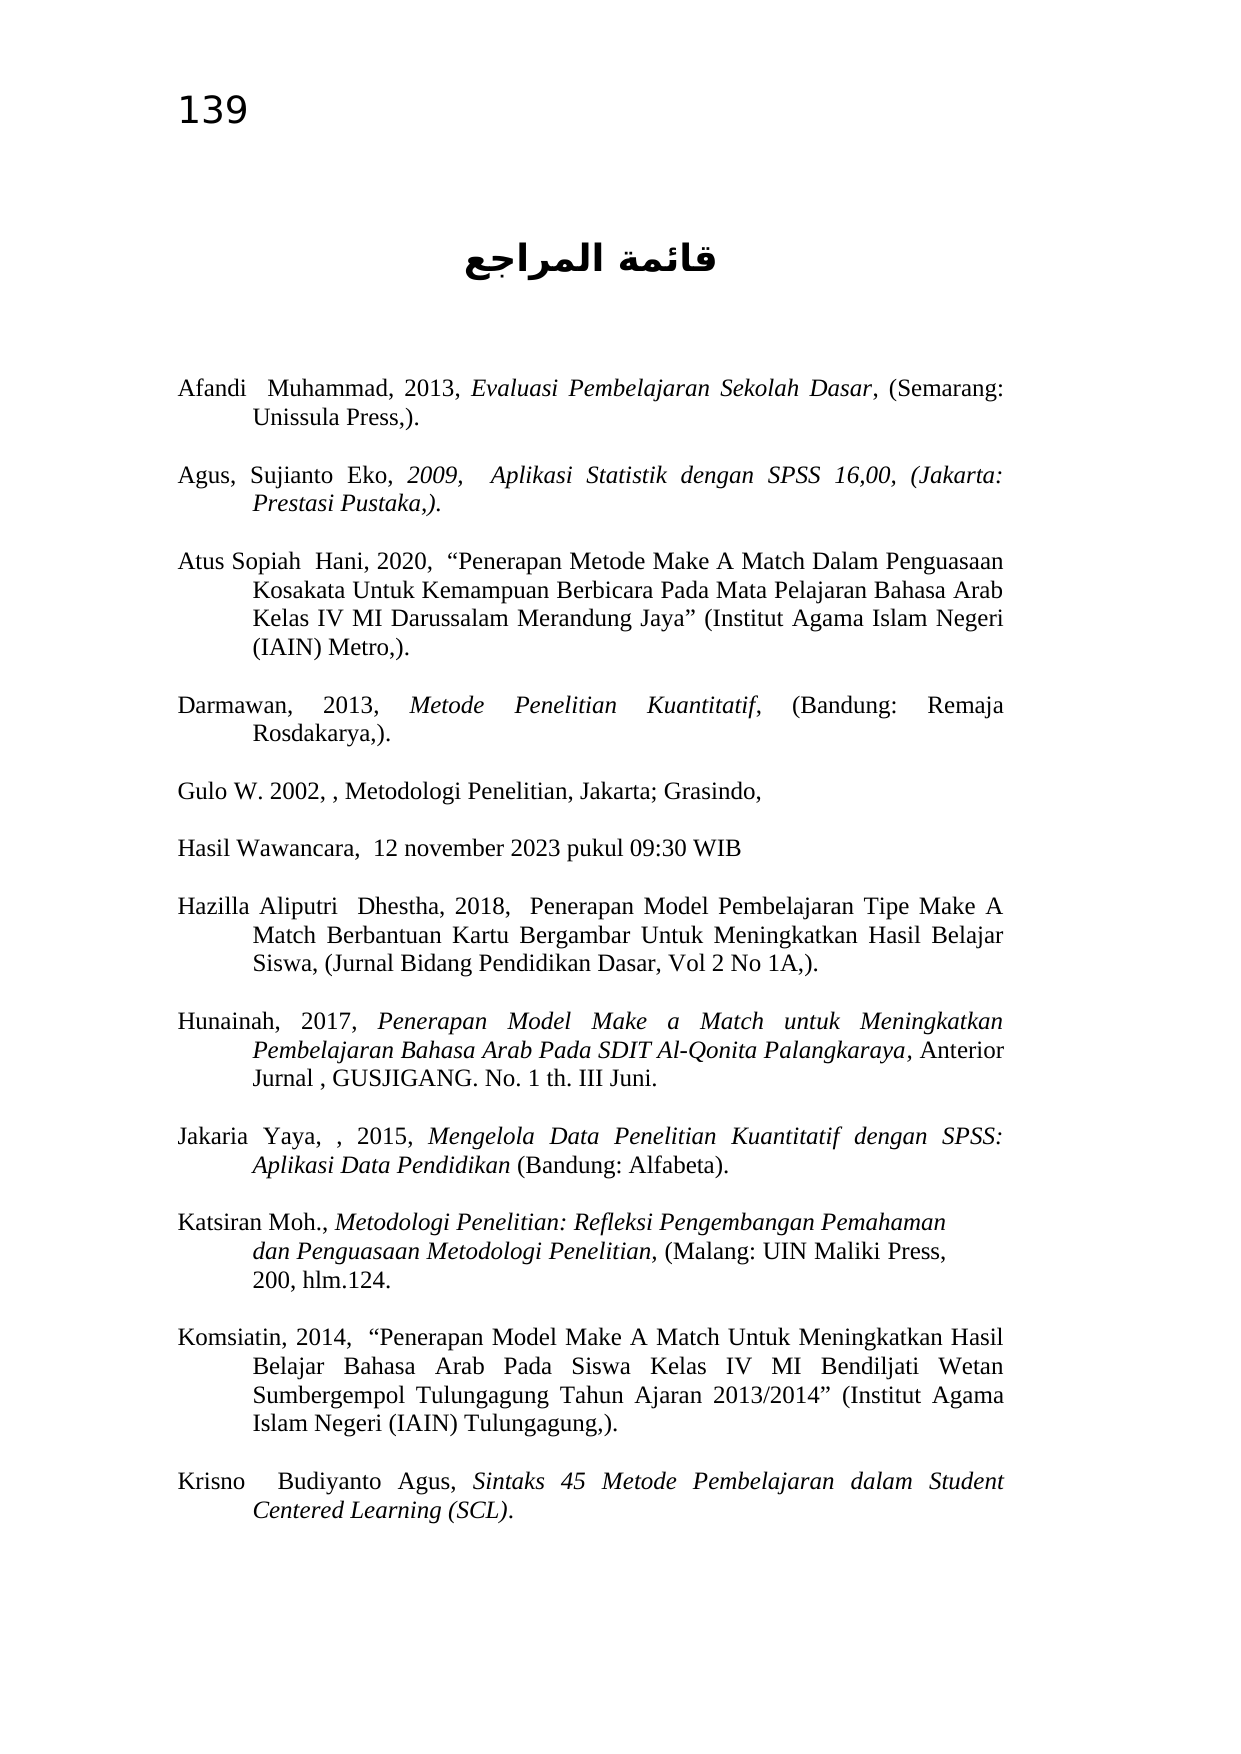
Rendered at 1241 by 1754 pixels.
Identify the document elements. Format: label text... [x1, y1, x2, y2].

text Jakaria Yaya, , 2015, Mengelola Data Penelitian Kuantitatif dengan SPSS: Aplikasi Data Pendidikan (Bandung: Alfabeta). [177, 1121, 1004, 1178]
text Hunainah, 2017, Penerapan Model Make a Match untuk Meningkatkan Pembelajaran Bahasa Arab Pada SDIT Al-Qonita Palangkaraya, Anterior Jurnal , GUSJIGANG. No. 1 th. III Juni. [177, 1006, 1004, 1092]
text Afandi Muhammad, 2013, Evaluasi Pembelajaran Sekolah Dasar, (Semarang: Unissula Press,). [177, 373, 1004, 431]
text Komsiatin, 2014, “Penerapan Model Make A Match Untuk Meningkatkan Hasil Belajar Bahasa Arab Pada Siswa Kelas IV MI Bendiljati Wetan Sumbergempol Tulungagung Tahun Ajaran 2013/2014” (Institut Agama Islam Negeri (IAIN) Tulungagung,). [177, 1322, 1004, 1437]
text قائمة المراجع [177, 236, 1004, 280]
text Gulo W. 2002, , Metodologi Penelitian, Jakarta; Grasindo, [177, 776, 1004, 805]
text Katsiran Moh., Metodologi Penelitian: Refleksi Pengembangan Pemahaman dan Penguasaan Metodologi Penelitian, (Malang: UIN Maliki Press, 200, hlm.124. [177, 1207, 946, 1293]
text Hazilla Aliputri Dhestha, 2018, Penerapan Model Pembelajaran Tipe Make A Match Berbantuan Kartu Bergambar Untuk Meningkatkan Hasil Belajar Siswa, (Jurnal Bidang Pendidikan Dasar, Vol 2 No 1A,). [177, 891, 1004, 977]
text Atus Sopiah Hani, 2020, “Penerapan Metode Make A Match Dalam Penguasaan Kosakata Untuk Kemampuan Berbicara Pada Mata Pelajaran Bahasa Arab Kelas IV MI Darussalam Merandung Jaya” (Institut Agama Islam Negeri (IAIN) Metro,). [177, 546, 1004, 661]
text Krisno Budiyanto Agus, Sintaks 45 Metode Pembelajaran dalam Student Centered Learning (SCL). [177, 1466, 1004, 1523]
text Hasil Wawancara, 12 november 2023 pukul 09:30 WIB [177, 833, 1004, 862]
text Agus, Sujianto Eko, 2009, Aplikasi Statistik dengan SPSS 16,00, (Jakarta: Prestasi Pustaka,). [177, 460, 1004, 517]
text Darmawan, 2013, Metode Penelitian Kuantitatif, (Bandung: Remaja Rosdakarya,). [177, 690, 1004, 747]
